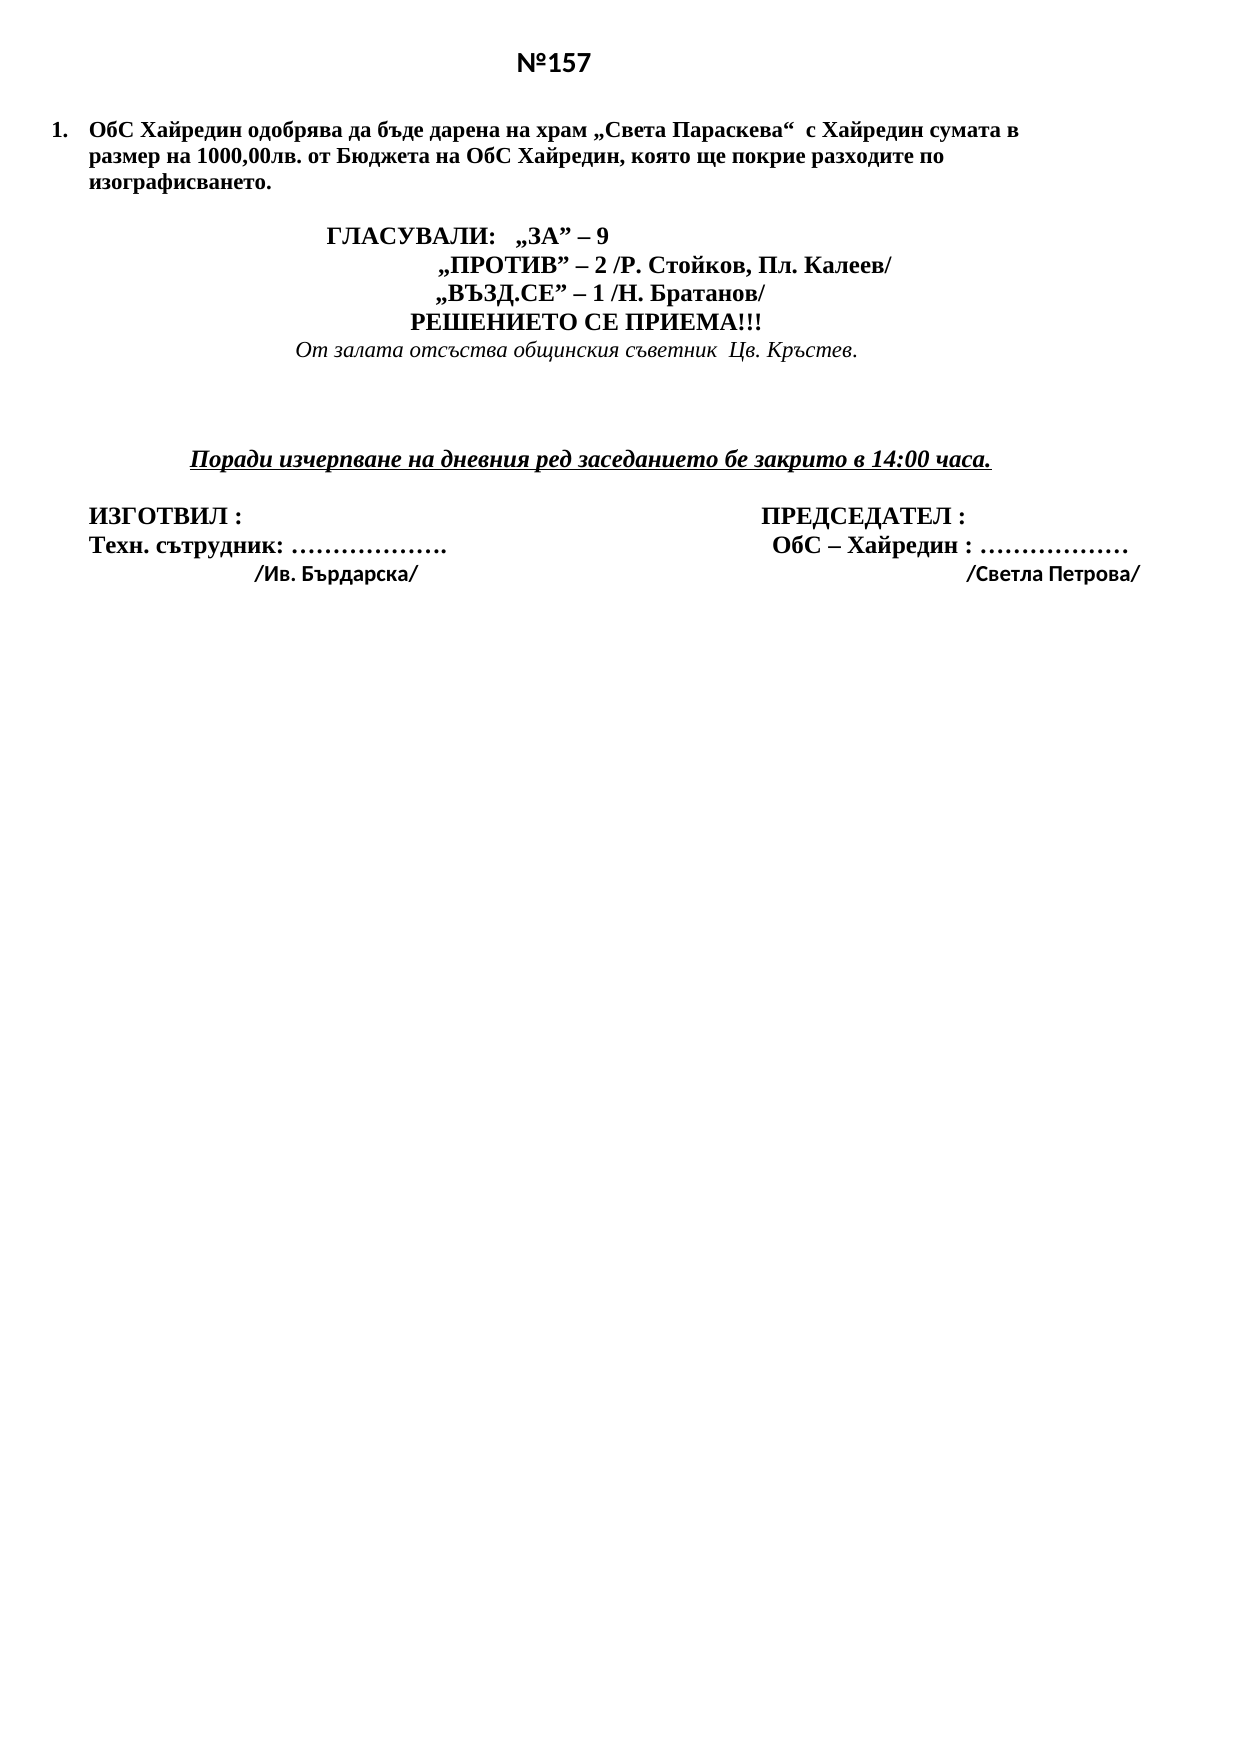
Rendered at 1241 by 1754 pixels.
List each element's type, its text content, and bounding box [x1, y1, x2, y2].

text ИЗГОТВИЛ : ПРЕДСЕДАТЕЛ : [88, 501, 1160, 530]
list ОбС Хайредин одобрява да бъде дарена на храм „Света Параскева“ с Хайредин сумата в размер на 1000,00лв. от Бюджета на ОбС Хайредин, която ще покрие разходите по изографисването. [51, 116, 1092, 195]
text „ВЪЗД.СЕ” – 1 /Н. Братанов/ [89, 278, 1092, 307]
text №157 [88, 44, 1093, 80]
text От залата отсъства общинския съветник Цв. Кръстев. [221, 336, 1093, 362]
text РЕШЕНИЕТО СЕ ПРИЕМА!!! [89, 307, 1092, 336]
text /Ив. Бърдарска/ /Светла Петрова/ [88, 559, 1160, 587]
text „ПРОТИВ” – 2 /Р. Стойков, Пл. Калеев/ [89, 250, 1092, 278]
text Поради изчерпване на дневния ред заседанието бе закрито в 14:00 часа. [89, 444, 1092, 473]
text Техн. сътрудник: ………………. ОбС – Хайредин : ……………… [88, 530, 1160, 559]
text ГЛАСУВАЛИ: „ЗА” – 9 [89, 221, 1092, 250]
